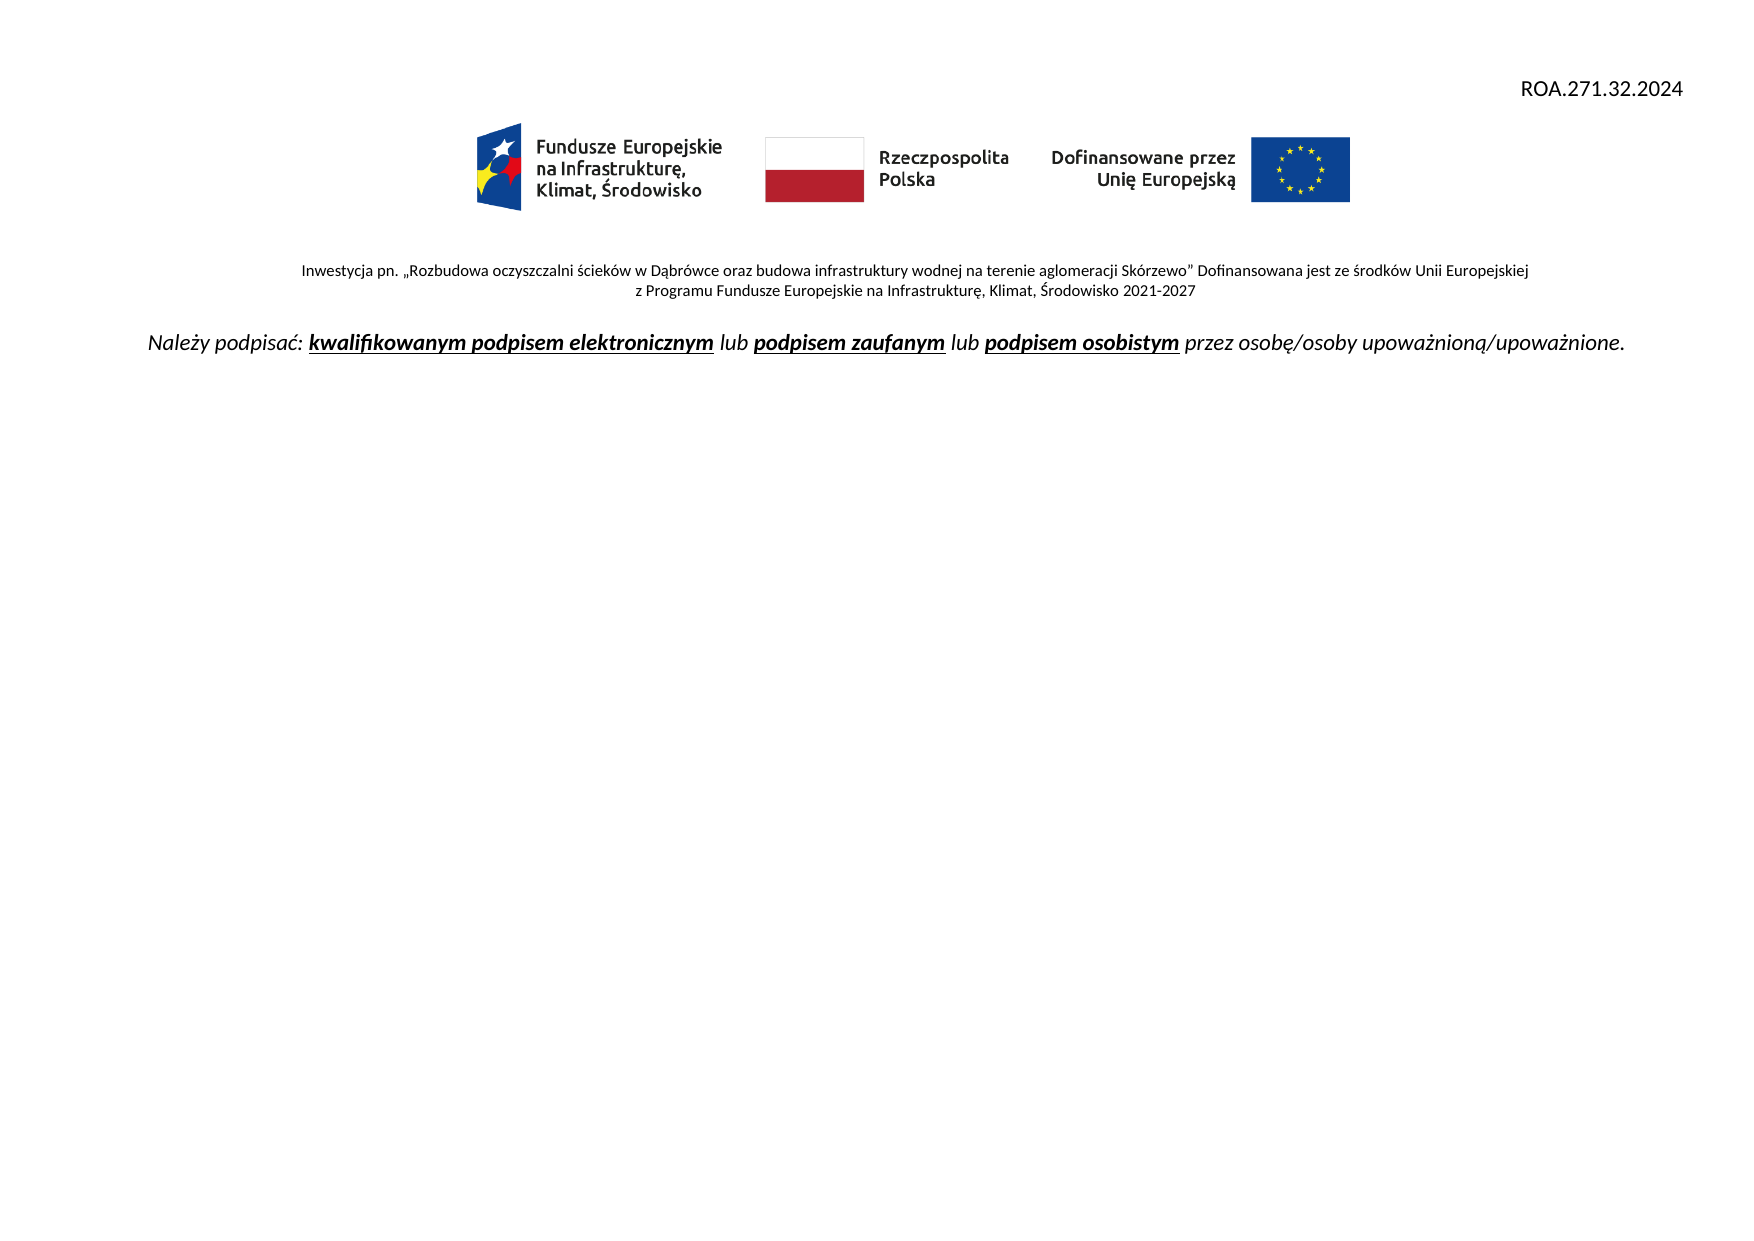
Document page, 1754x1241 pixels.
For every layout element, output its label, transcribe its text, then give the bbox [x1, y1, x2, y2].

picture [454, 101, 1377, 232]
text Należy podpisać: kwalifikowanym podpisem elektronicznym lub podpisem zaufanym lub podpisem osobistym przez osobę/osoby upoważnioną/upoważnione. [148, 328, 1683, 356]
